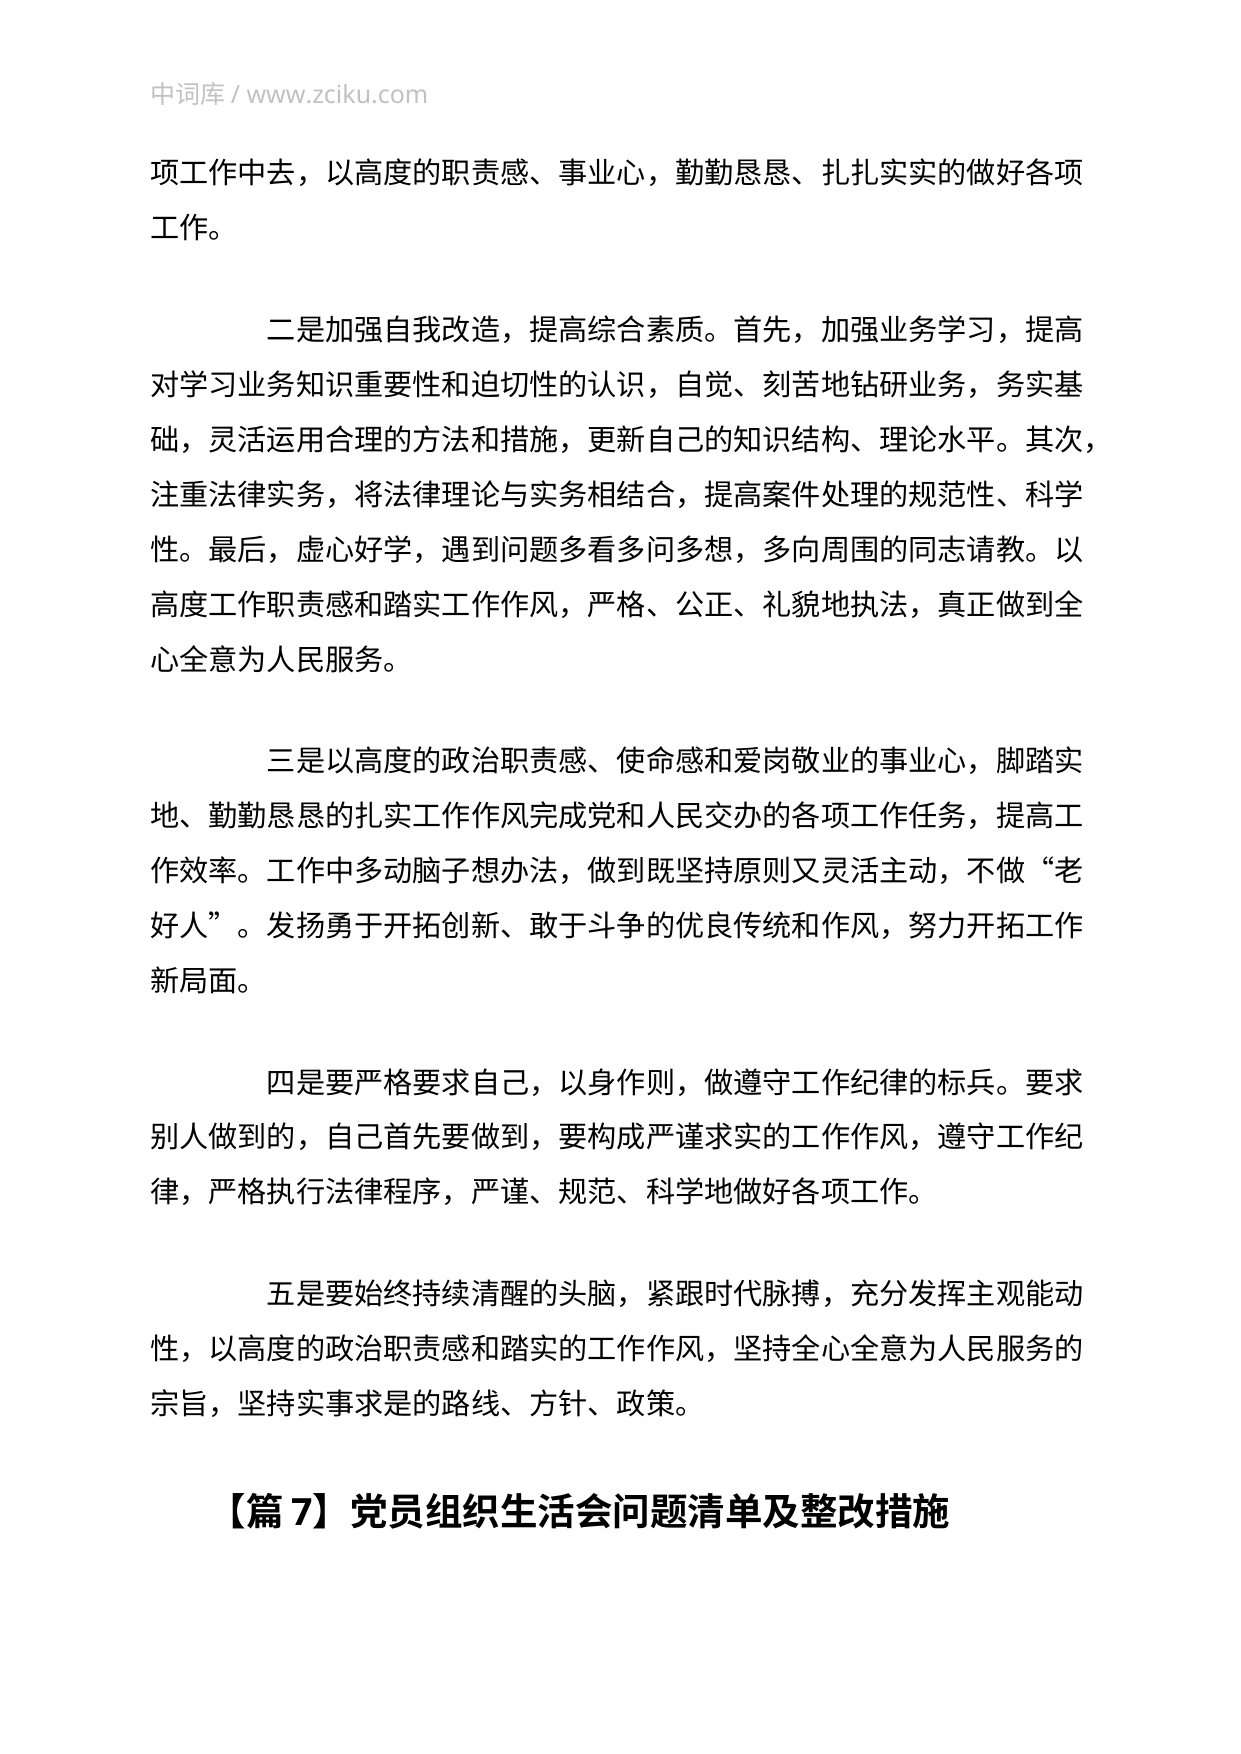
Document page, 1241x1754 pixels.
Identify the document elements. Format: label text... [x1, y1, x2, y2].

text 【篇7】党员组织生活会问题清单及整改措施 [150, 1482, 1090, 1537]
text 二是加强自我改造，提高综合素质。首先，加强业务学习，提高对学习业务知识重要性和迫切性的认识，自觉、刻苦地钻研业务，务实基础，灵活运用合理的方法和措施，更新自己的知识结构、理论水平。其次，注重法律实务，将法律理论与实务相结合，提高案件处理的规范性、科学性。最后，虚心好学，遇到问题多看多问多想，多向周围的同志请教。以高度工作职责感和踏实工作作风，严格、公正、礼貌地执法，真正做到全心全意为人民服务。 [150, 307, 1090, 678]
text 三是以高度的政治职责感、使命感和爱岗敬业的事业心，脚踏实地、勤勤恳恳的扎实工作作风完成党和人民交办的各项工作任务，提高工作效率。工作中多动脑子想办法，做到既坚持原则又灵活主动，不做“老好人”。发扬勇于开拓创新、敢于斗争的优良传统和作风，努力开拓工作新局面。 [150, 738, 1090, 1000]
text 四是要严格要求自己，以身作则，做遵守工作纪律的标兵。要求别人做到的，自己首先要做到，要构成严谨求实的工作作风，遵守工作纪律，严格执行法律程序，严谨、规范、科学地做好各项工作。 [150, 1059, 1090, 1211]
text 五是要始终持续清醒的头脑，紧跟时代脉搏，充分发挥主观能动性，以高度的政治职责感和踏实的工作作风，坚持全心全意为人民服务的宗旨，坚持实事求是的路线、方针、政策。 [150, 1271, 1090, 1423]
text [150, 150, 1090, 247]
